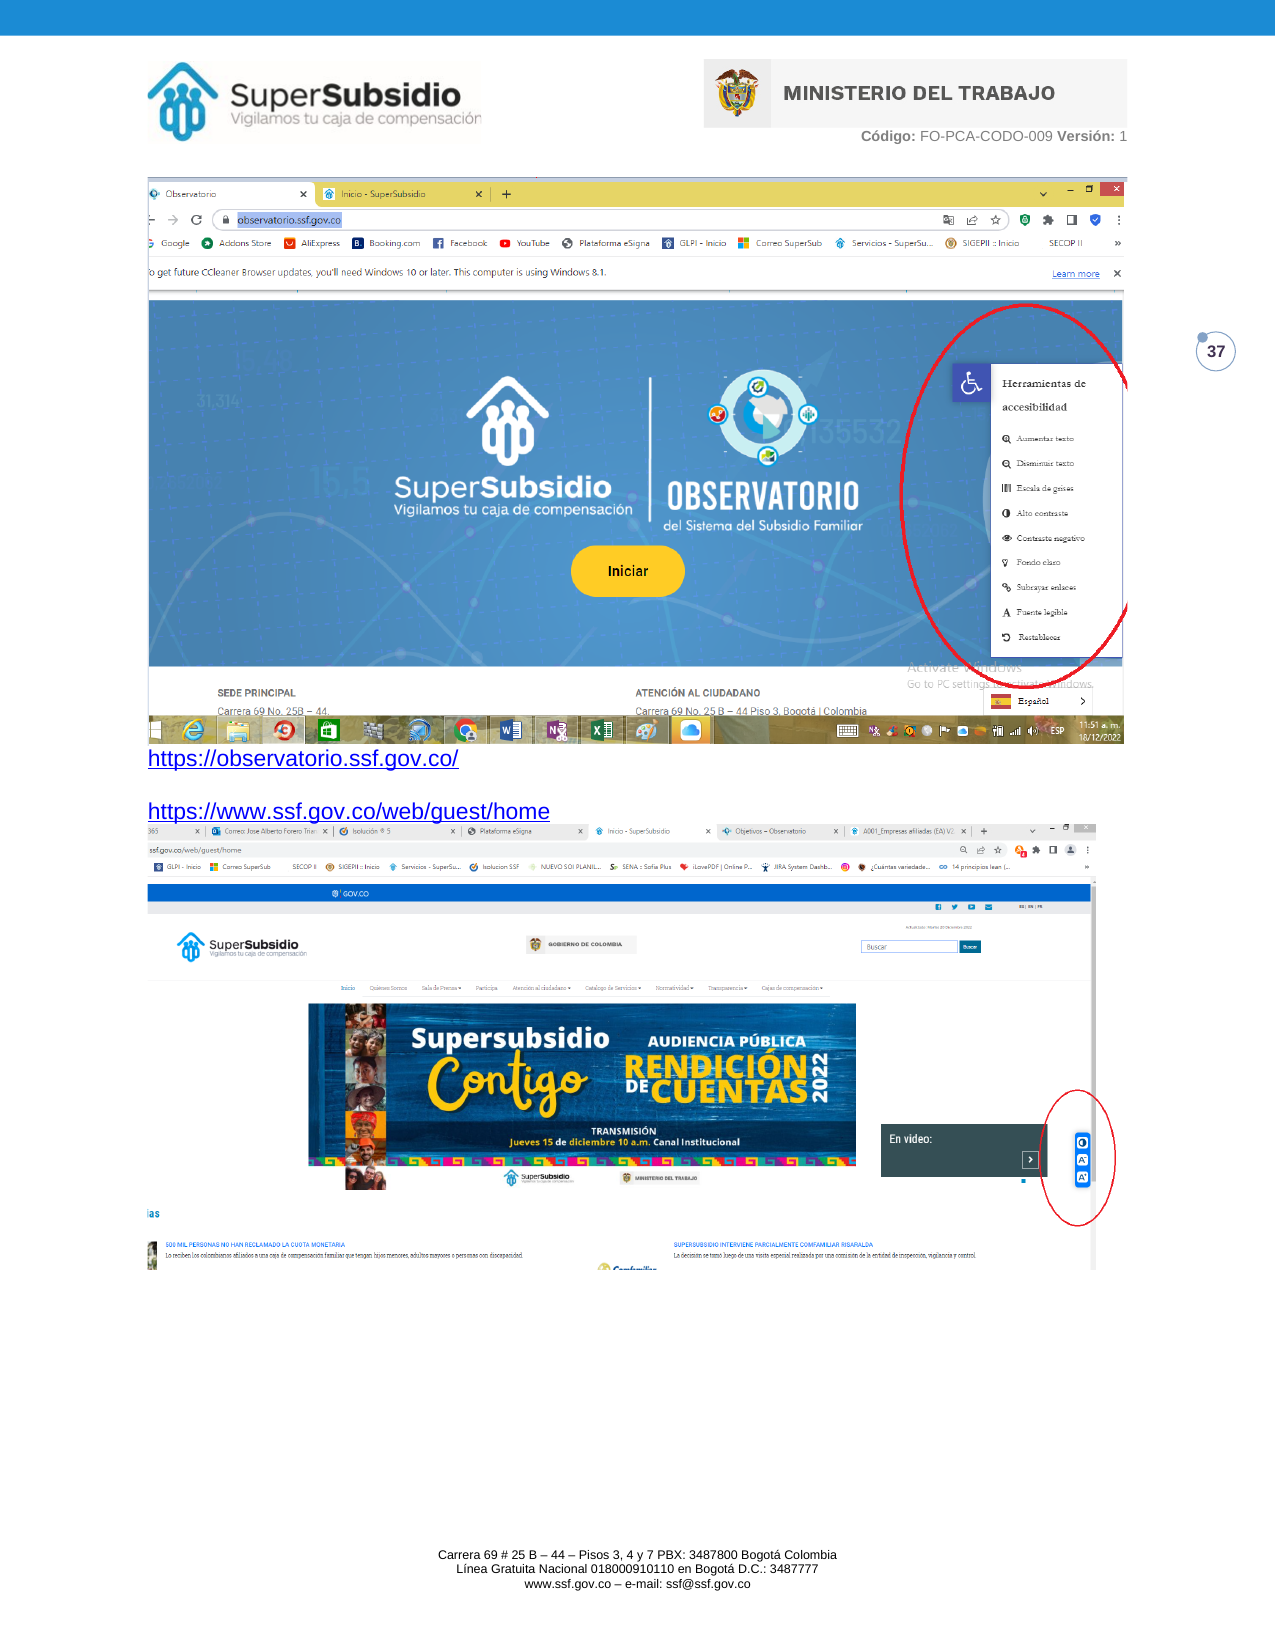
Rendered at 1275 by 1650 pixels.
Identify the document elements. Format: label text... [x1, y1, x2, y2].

picture [703, 59, 1128, 128]
text https://www.ssf.gov.co/web/guest/home [148, 798, 1127, 824]
picture [147, 61, 482, 144]
picture [147, 177, 1128, 746]
picture [147, 824, 1128, 1270]
text https://observatorio.ssf.gov.co/ [148, 746, 1127, 772]
